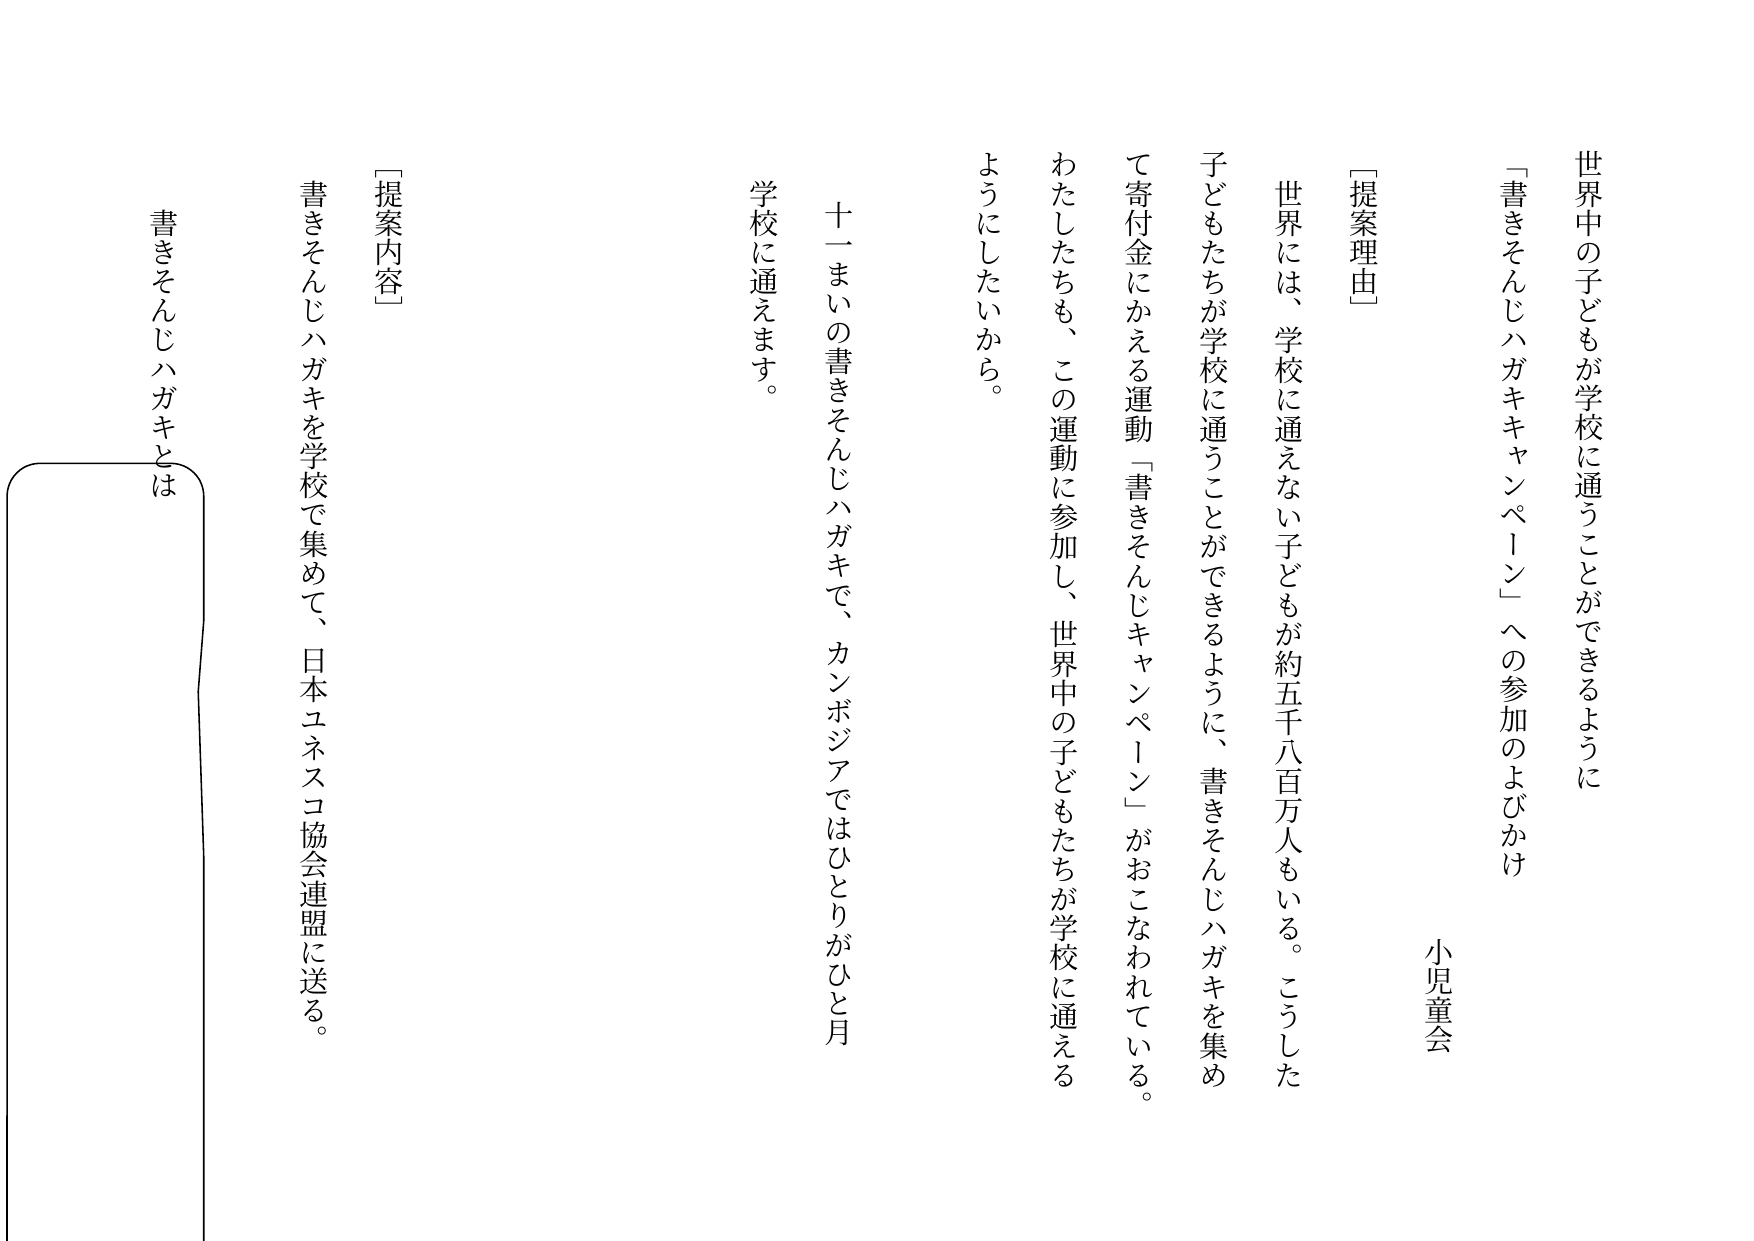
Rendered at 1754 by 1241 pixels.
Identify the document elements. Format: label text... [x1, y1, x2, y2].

text 書きそんじハガキを学校で集めて、日本ユネスコ協会連盟に送る。 [277, 150, 352, 1090]
text 学校に通えます。 [727, 150, 802, 1090]
text ［提案理由］ [1327, 150, 1402, 1090]
text 世界中の子どもが学校に通うことができるように [1552, 150, 1627, 1090]
text 「書きそんじハガキキャンペーン」への参加のよびかけ [1477, 150, 1552, 1090]
text 書きそんじハガキとは [127, 150, 202, 481]
text 書きそんじハガキとは [127, 465, 202, 1090]
text 小児童会 [1402, 150, 1477, 1090]
text 十一まいの書きそんじハガキで、カンボジアではひとりがひと月 [802, 172, 877, 1090]
text 世界には、学校に通えない子どもが約五千八百万人もいる。こうした子どもたちが学校に通うことができるように、書きそんじハガキを集めて寄付金にかえる運動「書きそんじキャンペーン」がおこなわれている。わたしたちも、この運動に参加し、世界中の子どもたちが学校に通えるようにしたいから。 [952, 150, 1327, 1090]
text ［提案内容］ [352, 150, 427, 1090]
